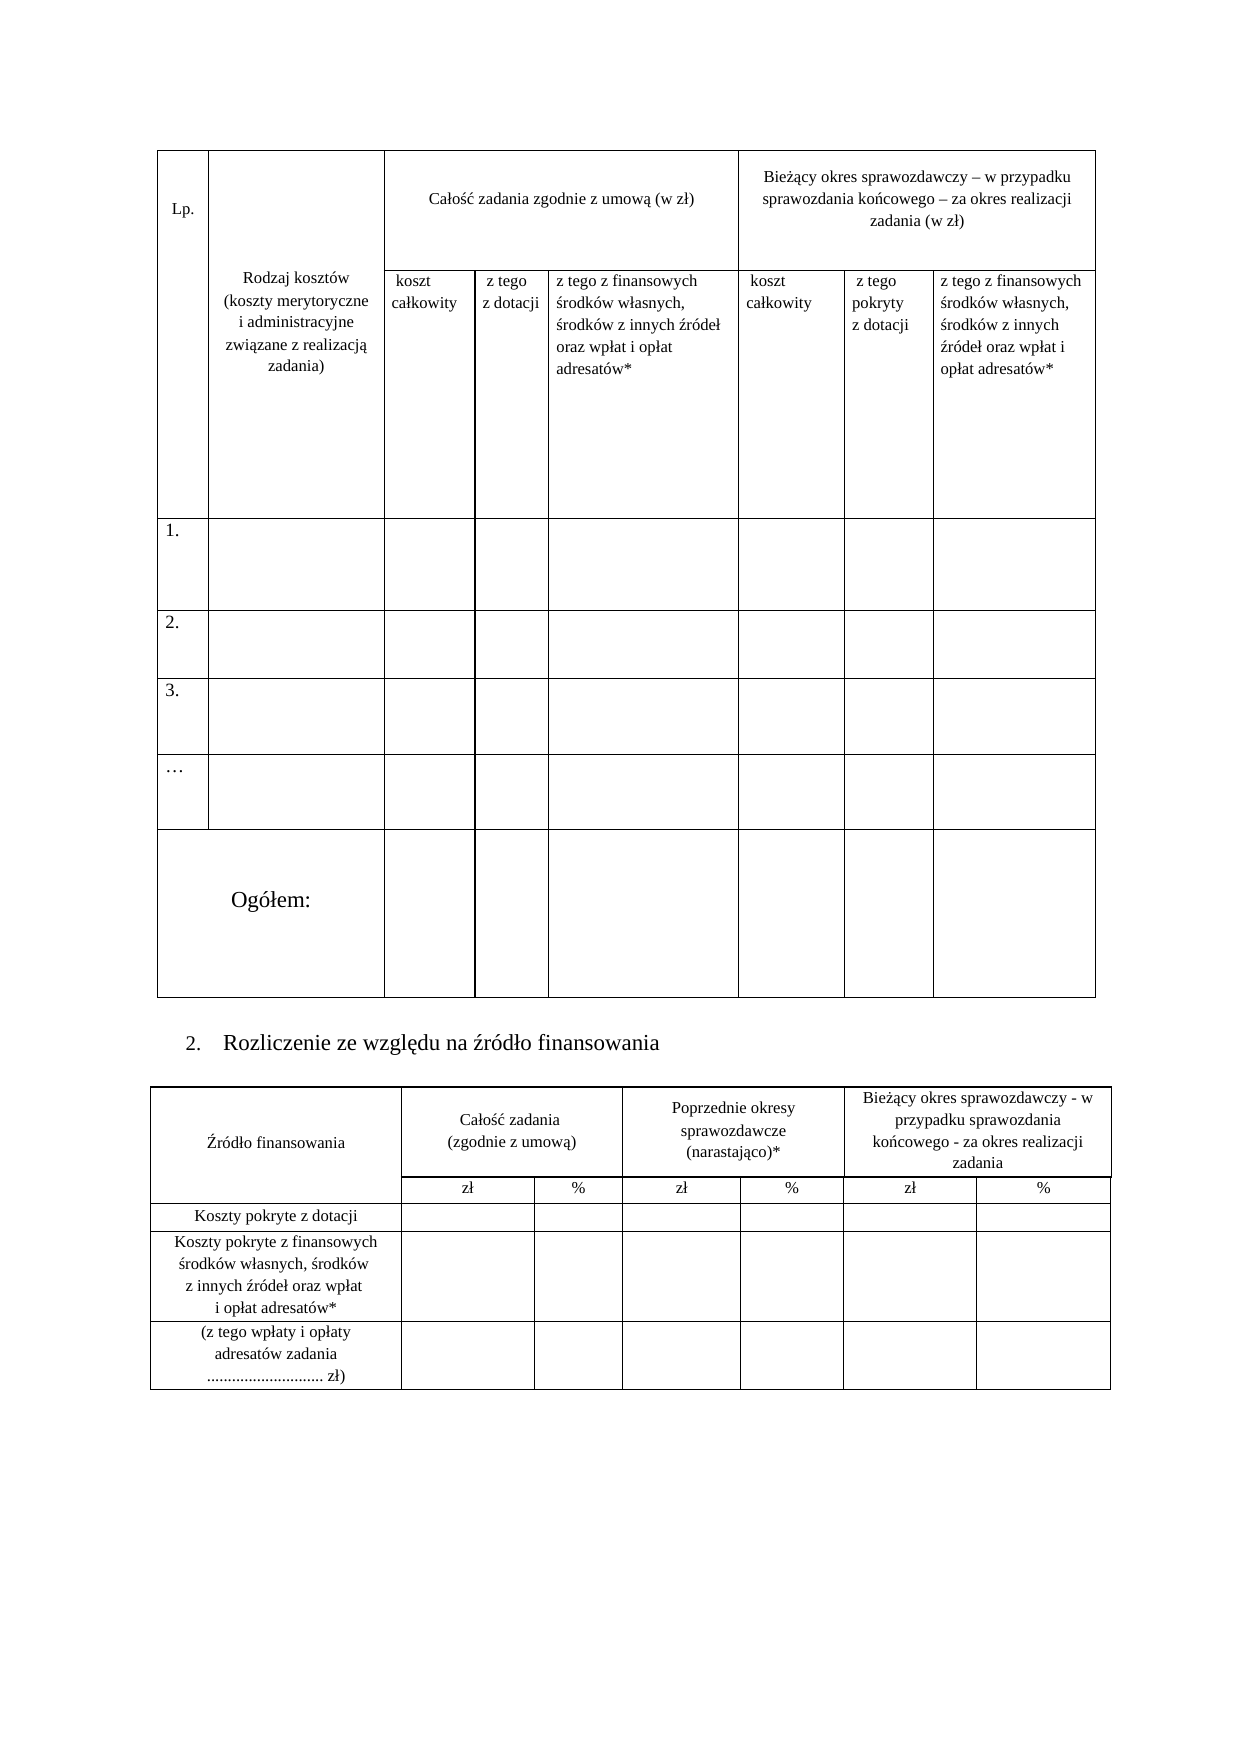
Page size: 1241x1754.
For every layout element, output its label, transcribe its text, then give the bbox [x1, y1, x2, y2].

table_header Całość zadania zgodnie z umową (w zł) [385, 151, 738, 270]
table_cell [977, 1204, 1110, 1231]
table_cell … [158, 755, 208, 829]
table_cell [934, 611, 1095, 678]
table_cell z tego z finansowych środków własnych, środków z innych źródeł oraz wpłat i opłat adresatów* [934, 271, 1095, 518]
table_cell [623, 1204, 740, 1231]
table_cell z tego pokryty z dotacji [845, 271, 933, 518]
table_cell [476, 830, 548, 997]
table_cell koszt całkowity [739, 271, 844, 518]
table_cell [845, 830, 933, 997]
table_cell 2. [158, 611, 208, 643]
list Rozliczenie ze względu na źródło finansowania [185, 1028, 1090, 1055]
table_cell [623, 1322, 740, 1389]
table_header Rodzaj kosztów (koszty merytoryczne i administracyjne związane z realizacją zadania) [209, 151, 384, 518]
table_header Źródło finansowania [151, 1088, 401, 1202]
table_cell [535, 1232, 622, 1321]
table_cell [385, 643, 474, 678]
table_cell [549, 679, 738, 754]
table_cell [385, 679, 474, 754]
table_cell [549, 519, 738, 610]
table_cell [385, 830, 474, 997]
table_cell [844, 1232, 976, 1321]
table_cell [739, 830, 844, 997]
table_cell z tego z finansowych środków własnych, środków z innych źródeł oraz wpłat i opłat adresatów* [549, 271, 738, 518]
table_cell z tego z dotacji [476, 271, 548, 518]
table_cell [739, 643, 844, 678]
table_cell koszt całkowity [385, 271, 474, 518]
table_cell [549, 830, 738, 997]
table_cell [385, 519, 474, 610]
table_cell [845, 643, 933, 678]
table_cell [158, 643, 208, 678]
table_cell [402, 1322, 534, 1389]
table_cell [158, 270, 208, 518]
table_cell zł [623, 1178, 740, 1202]
table_cell Koszty pokryte z finansowych środków własnych, środków z innych źródeł oraz wpłat i opłat adresatów* [151, 1232, 401, 1321]
table_cell [739, 679, 844, 754]
table_cell [739, 611, 844, 643]
table_cell [476, 755, 548, 829]
table_cell [845, 679, 933, 754]
table_cell [209, 611, 384, 643]
table_cell zł [844, 1178, 976, 1202]
table_header Lp. [158, 151, 208, 270]
table_cell [977, 1322, 1110, 1389]
table_cell [934, 519, 1095, 610]
table_cell [741, 1322, 843, 1389]
table_cell % [535, 1178, 622, 1202]
table_header Bieżący okres sprawozdawczy - w przypadku sprawozdania końcowego - za okres realizacji zadania [845, 1088, 1111, 1176]
table_cell [476, 643, 548, 678]
table_cell % [741, 1178, 843, 1202]
table_cell [741, 1232, 843, 1321]
table_cell zł [402, 1178, 534, 1202]
table_header Poprzednie okresy sprawozdawcze (narastająco)* [623, 1088, 844, 1176]
table_cell [739, 519, 844, 610]
table_cell Ogółem: [158, 830, 384, 997]
table_cell [549, 611, 738, 678]
table_cell [977, 1232, 1110, 1321]
table_cell 1. [158, 519, 208, 610]
table_cell [845, 611, 933, 643]
table_cell [385, 611, 474, 643]
table_cell [535, 1204, 622, 1231]
table_cell [623, 1232, 740, 1321]
table_cell [535, 1322, 622, 1389]
table_cell [549, 755, 738, 829]
table_cell % [977, 1178, 1110, 1202]
table_cell [209, 755, 384, 829]
table_cell [934, 830, 1095, 997]
table_cell [845, 755, 933, 829]
table_cell [209, 519, 384, 610]
table_header Całość zadania (zgodnie z umową) [402, 1088, 622, 1176]
table_header Bieżący okres sprawozdawczy – w przypadku sprawozdania końcowego – za okres realizacji zadania (w zł) [739, 151, 1095, 270]
table_cell [476, 679, 548, 754]
table_cell [845, 519, 933, 610]
table_cell 3. [158, 679, 208, 754]
table_cell [476, 611, 548, 643]
table_cell [934, 679, 1095, 754]
table_cell [209, 679, 384, 754]
table_cell Koszty pokryte z dotacji [151, 1204, 401, 1231]
table_cell [844, 1322, 976, 1389]
table_cell [476, 519, 548, 610]
table_cell [385, 755, 474, 829]
table_cell [402, 1204, 534, 1231]
table_cell [934, 755, 1095, 829]
table_cell (z tego wpłaty i opłaty adresatów zadania ............................ zł) [151, 1322, 401, 1389]
table_cell [402, 1232, 534, 1321]
table_cell [739, 755, 844, 829]
table_cell [844, 1204, 976, 1231]
table_cell [741, 1204, 843, 1231]
table_cell [209, 643, 384, 678]
